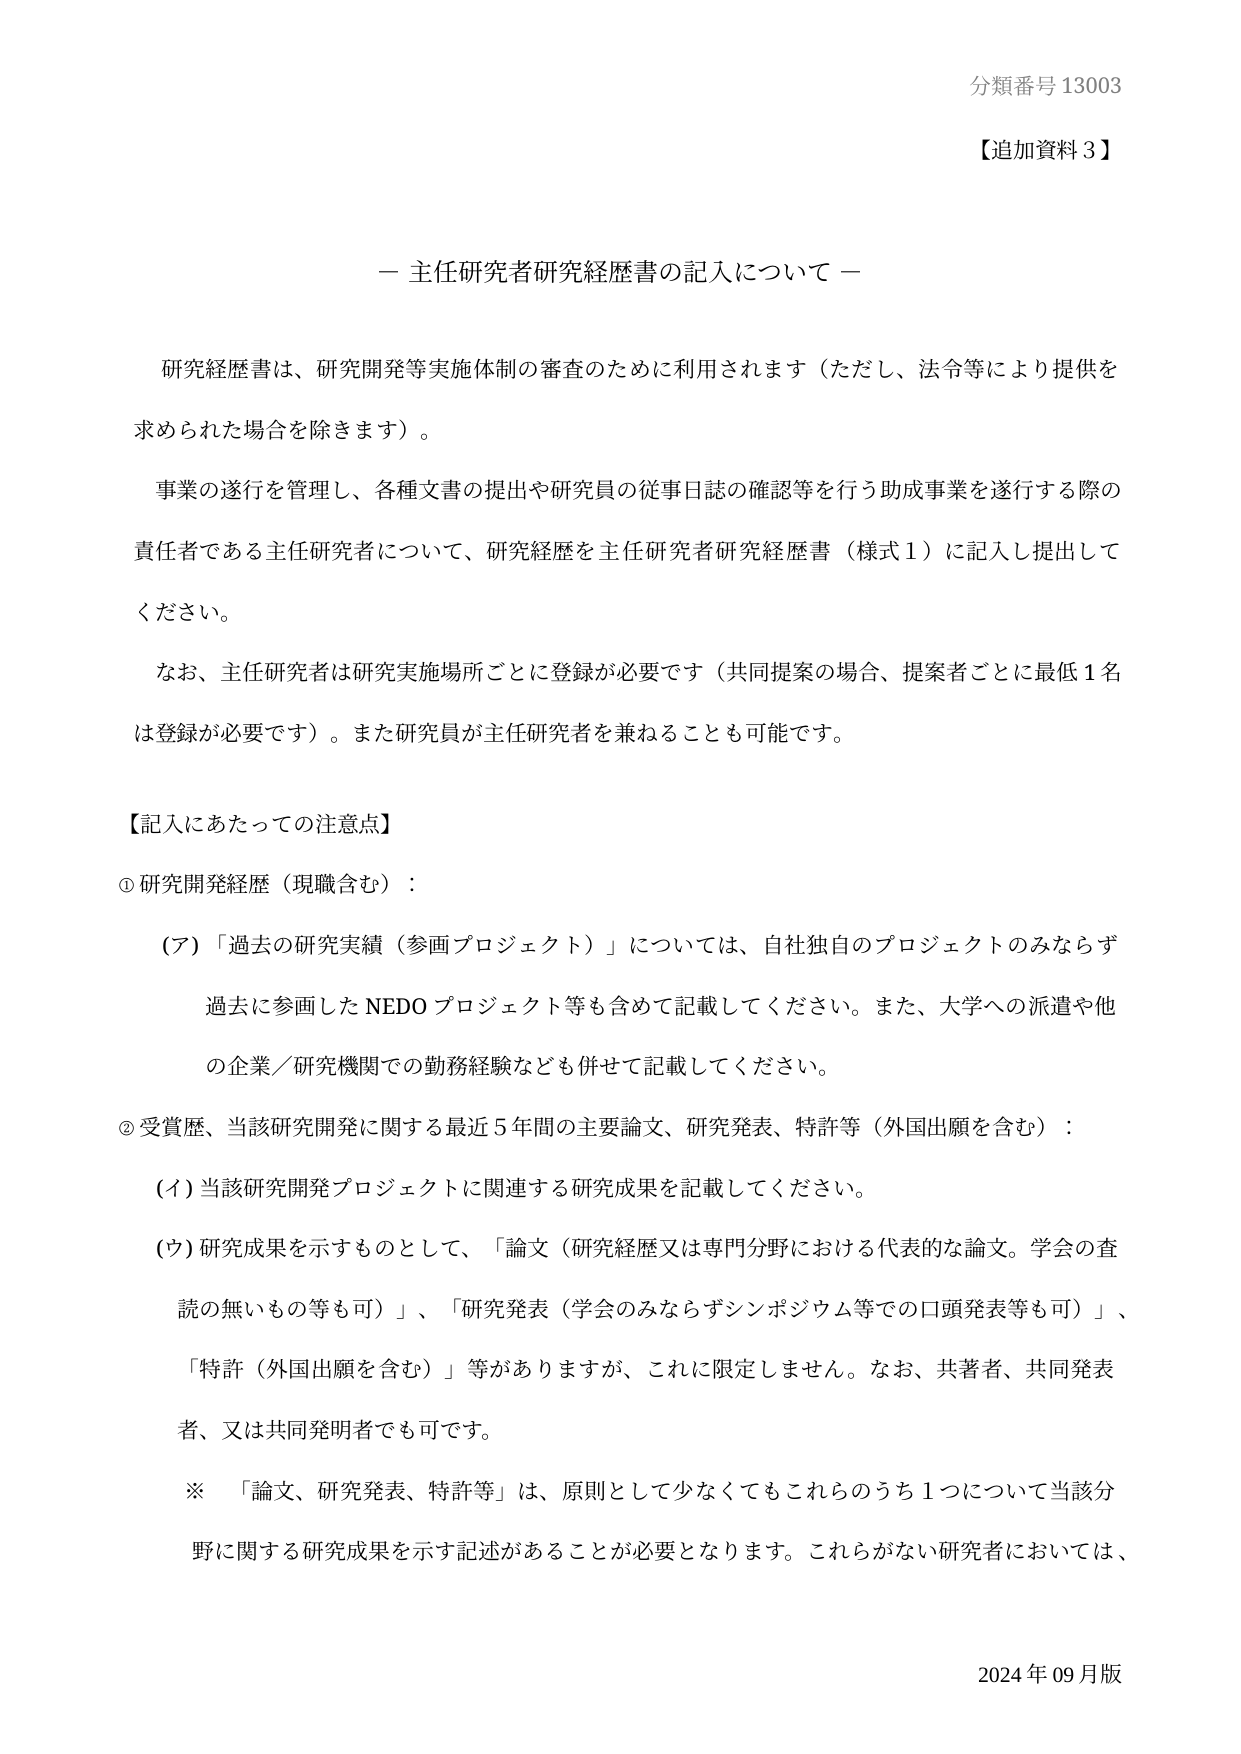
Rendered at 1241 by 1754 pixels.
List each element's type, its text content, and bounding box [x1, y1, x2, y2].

text 【記入にあたっての注意点】 [118, 792, 1122, 853]
list 研究成果を示すものとして、「論文（研究経歴又は専門分野における代表的な論文。学会の査読の無いもの等も可）」、「研究発表（学会のみならずシンポジウム等での口頭発表等も可）」、「特許（外国出願を含む）」等がありますが、これに限定しません。なお、共著者、共同発表者、又は共同発明者でも可です。 [156, 1217, 1118, 1459]
text 研究経歴書は、研究開発等実施体制の審査のために利用されます（ただし、法令等により提供を求められた場合を除きます）。 [133, 338, 1122, 459]
text ①研究開発経歴（現職含む）： [118, 853, 1118, 914]
list 当該研究開発プロジェクトに関連する研究成果を記載してください。 [156, 1156, 1118, 1217]
text ②受賞歴、当該研究開発に関する最近５年間の主要論文、研究発表、特許等（外国出願を含む）： [118, 1096, 1118, 1156]
text 事業の遂行を管理し、各種文書の提出や研究員の従事日誌の確認等を行う助成事業を遂行する際の責任者である主任研究者について、研究経歴を主任研究者研究経歴書（様式１）に記入し提出してください。 [133, 459, 1122, 641]
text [118, 1459, 1118, 1581]
text － 主任研究者研究経歴書の記入について － [118, 240, 1122, 301]
subtitle 【追加資料３】 [118, 119, 1122, 180]
text なお、主任研究者は研究実施場所ごとに登録が必要です（共同提案の場合、提案者ごとに最低1名は登録が必要です）。また研究員が主任研究者を兼ねることも可能です。 [133, 641, 1122, 762]
list 「過去の研究実績（参画プロジェクト）」については、自社独自のプロジェクトのみならず過去に参画したNEDOプロジェクト等も含めて記載してください。また、大学への派遣や他の企業／研究機関での勤務経験なども併せて記載してください。 [162, 914, 1118, 1096]
